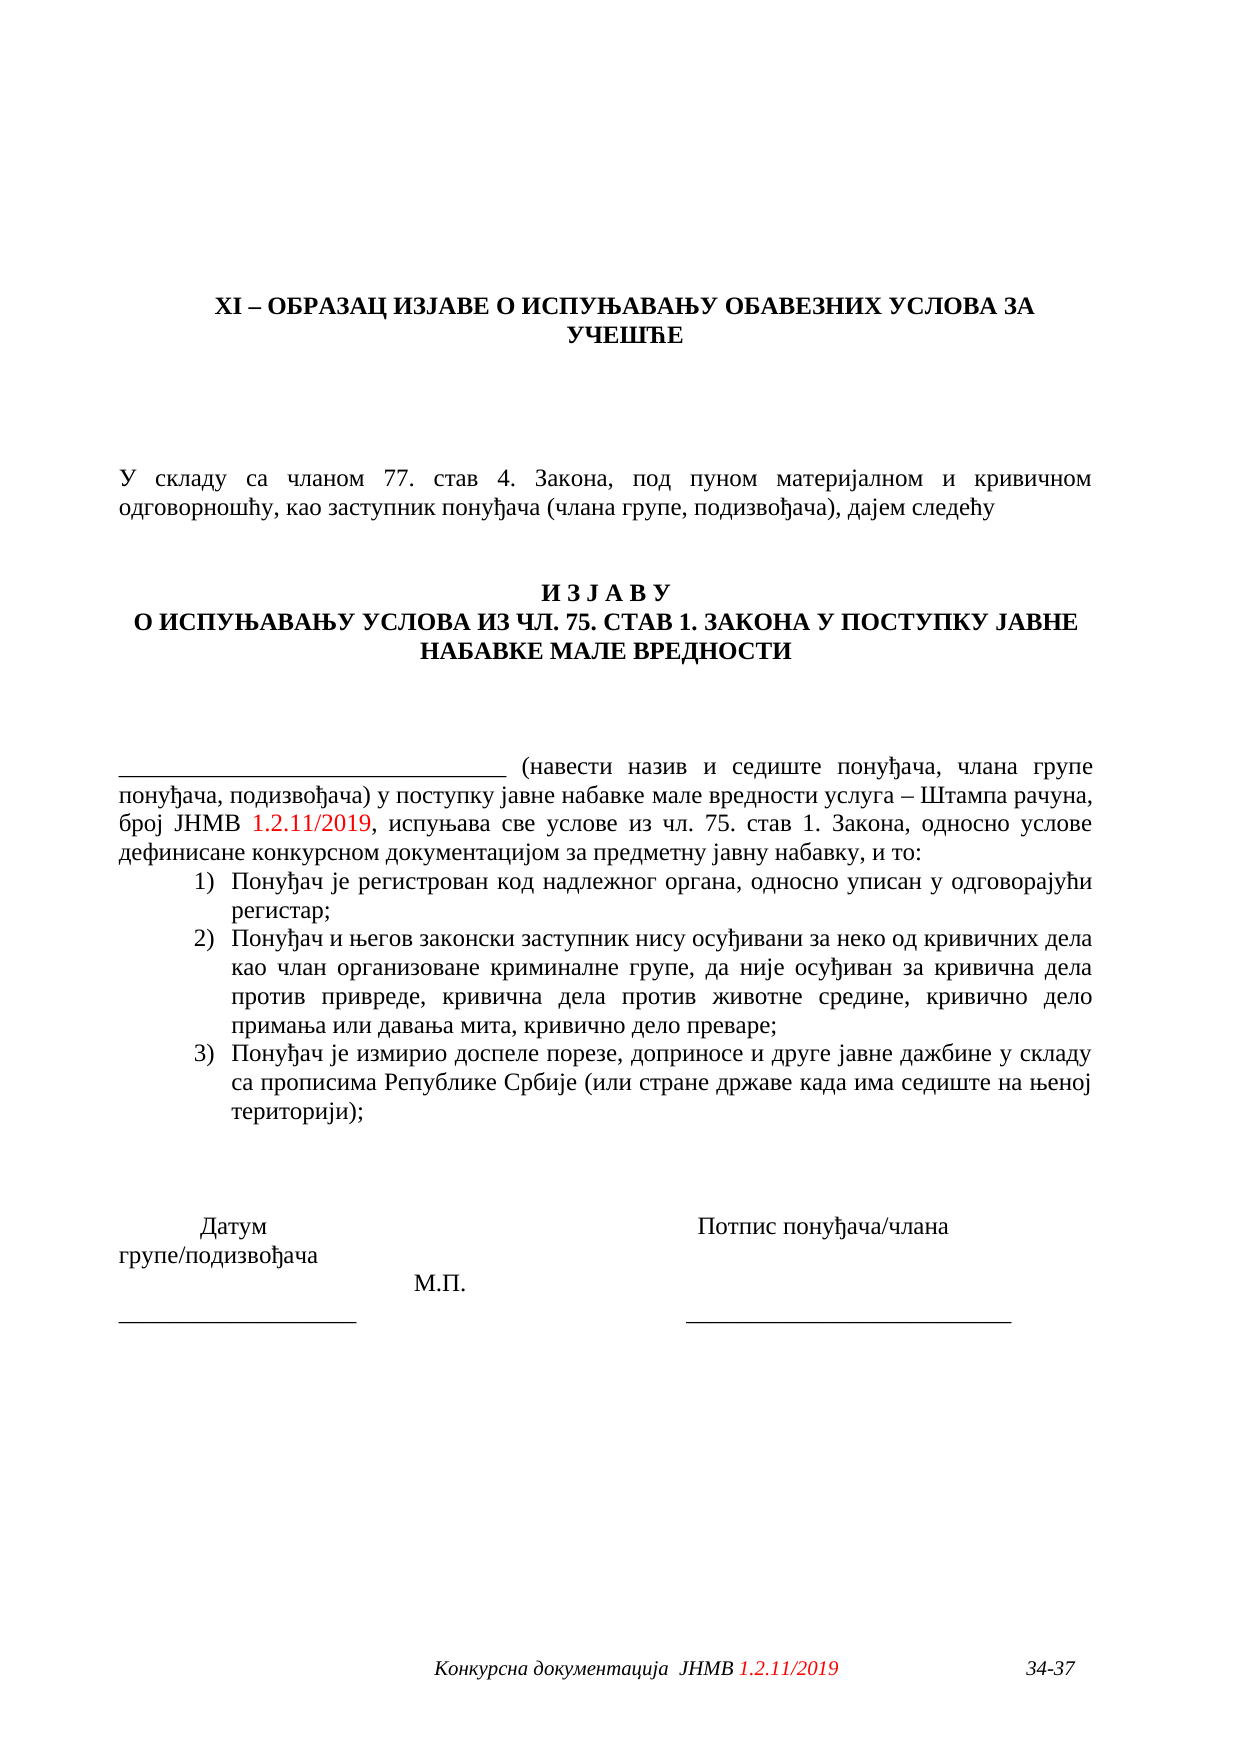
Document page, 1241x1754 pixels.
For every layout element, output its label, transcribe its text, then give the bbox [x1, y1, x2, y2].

list Понуђач је регистрован код надлежног органа, односно уписан у одговорајући регистар; [193, 866, 1093, 923]
text Датум Потпис понуђача/члана групе/подизвођача [118, 1211, 1093, 1268]
list Понуђач и његов законски заступник нису осуђивани за неко од кривичних дела као члан организоване криминалне групе, да није осуђиван за кривична дела против привреде, кривична дела против животне средине, кривично дело примања или давања мита, кривично дело преваре; [193, 923, 1093, 1038]
list Понуђач је измирио доспеле порезе, доприносе и друге јавне дажбине у складу са прописима Републике Србије (или стране државе када има седиште на њеној територији); [193, 1038, 1093, 1125]
text _______________________________ (навести назив и седиште понуђача, члана групе понуђача, подизвођача) у поступку јавне набавке мале вредности услуга – Штампа рачуна, број ЈНМВ 1.2.11/2019, испуњава све услове из чл. 75. став 1. Закона, односно услове дефинисане конкурсном документацијом за предметну јавну набавку, и то: [118, 751, 1093, 866]
text М.П. [118, 1268, 1093, 1297]
text И З Ј А В У [118, 578, 1093, 607]
text ___________________ __________________________ [118, 1297, 1093, 1326]
text XI – ОБРАЗАЦ ИЗЈАВЕ О ИСПУЊАВАЊУ ОБАВЕЗНИХ УСЛОВА ЗА УЧЕШЋЕ [156, 291, 1093, 348]
text У складу са чланом 77. став 4. Закона, под пуном материјалном и кривичном одговорношћу, као заступник понуђача (члана групе, подизвођача), дајем следећу [118, 463, 1093, 521]
text О ИСПУЊАВАЊУ УСЛОВА ИЗ ЧЛ. 75. СТАВ 1. ЗАКОНА У ПОСТУПКУ ЈАВНЕ НАБАВКЕ МАЛЕ ВРЕДНОСТИ [118, 607, 1093, 665]
